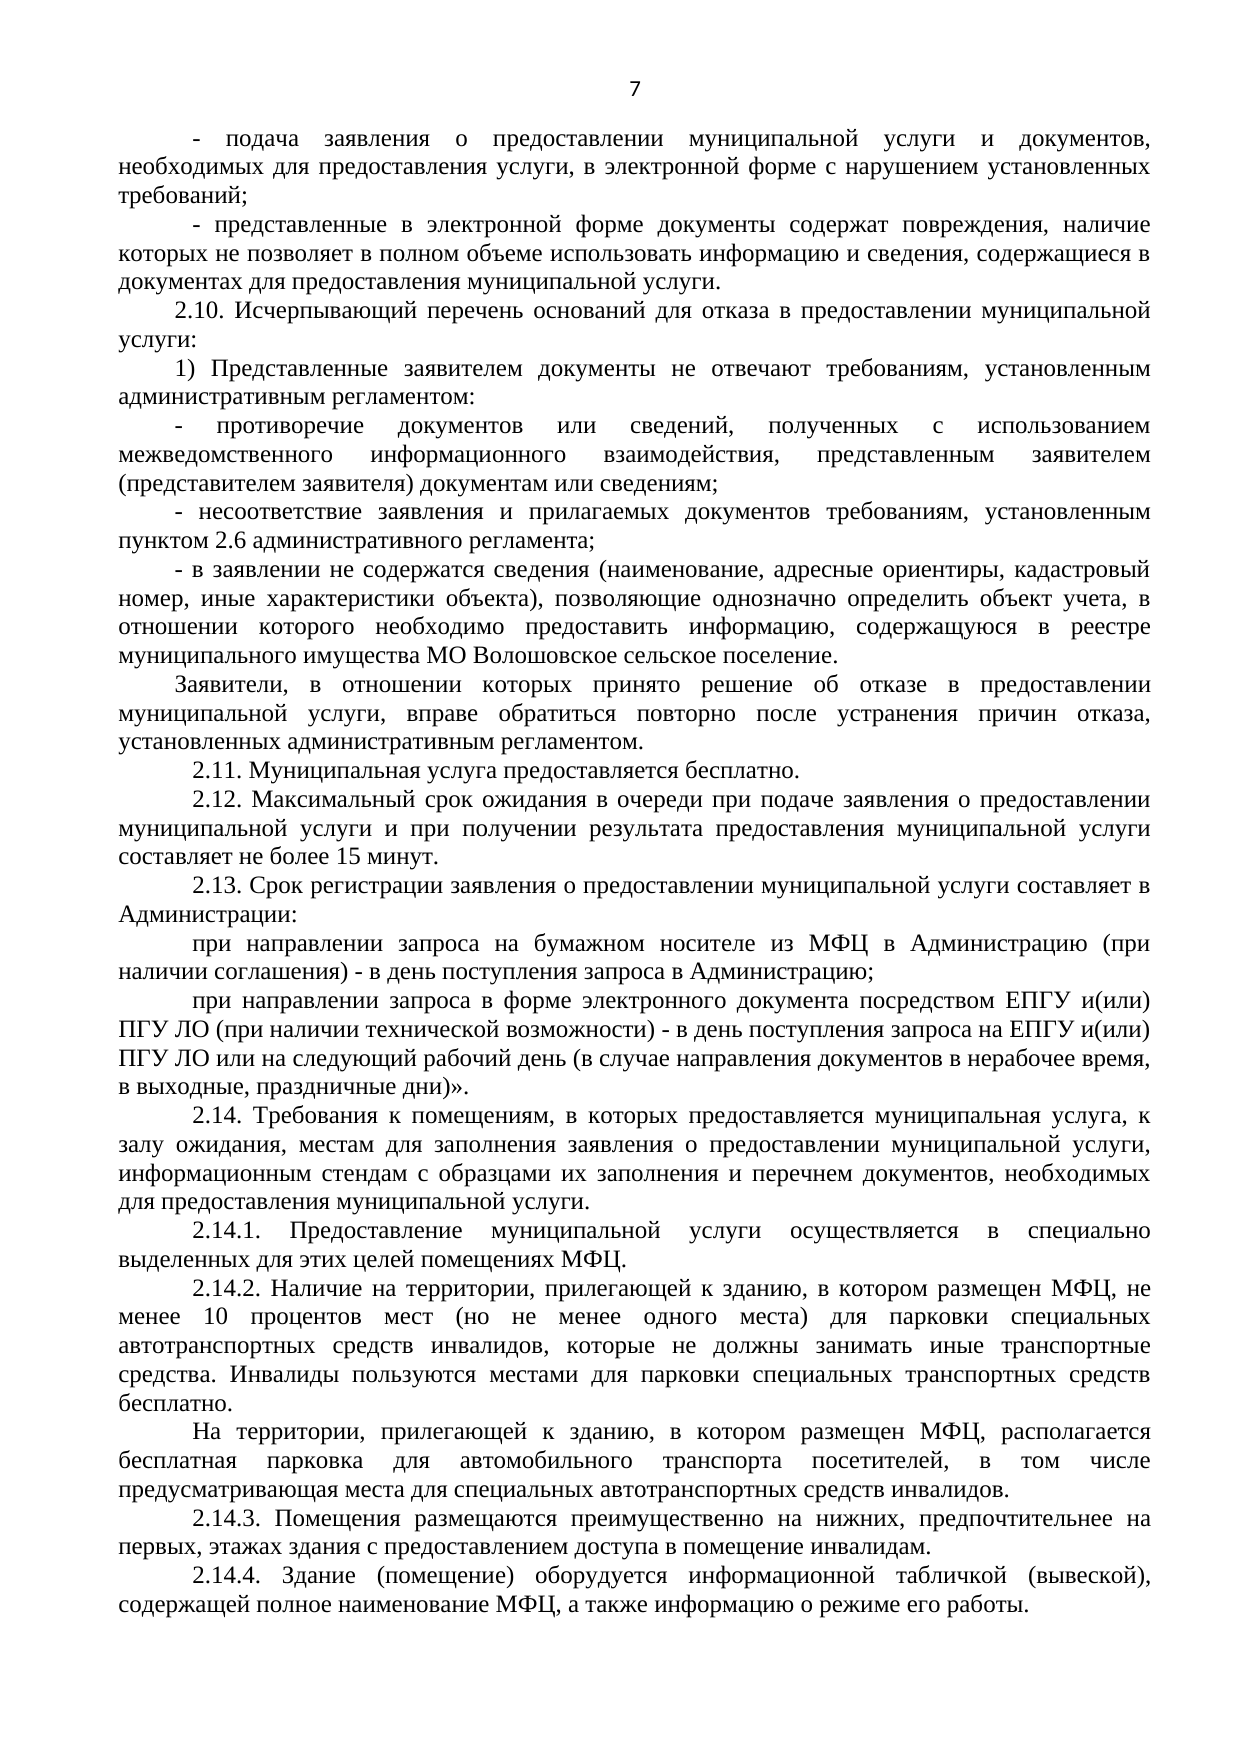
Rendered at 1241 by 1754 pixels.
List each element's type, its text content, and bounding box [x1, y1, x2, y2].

text На территории, прилегающей к зданию, в котором размещен МФЦ, располагается бесплатная парковка для автомобильного транспорта посетителей, в том числе предусматривающая места для специальных автотранспортных средств инвалидов. [118, 1416, 1152, 1503]
text 2.14.1. Предоставление муниципальной услуги осуществляется в специально выделенных для этих целей помещениях МФЦ. [118, 1215, 1152, 1273]
text 2.10. Исчерпывающий перечень оснований для отказа в предоставлении муниципальной услуги: [118, 295, 1152, 353]
text 1) Представленные заявителем документы не отвечают требованиям, установленным административным регламентом: [118, 353, 1152, 410]
text - в заявлении не содержатся сведения (наименование, адресные ориентиры, кадастровый номер, иные характеристики объекта), позволяющие однозначно определить объект учета, в отношении которого необходимо предоставить информацию, содержащуюся в реестре муниципального имущества МО Волошовское сельское поселение. [118, 554, 1152, 669]
text при направлении запроса на бумажном носителе из МФЦ в Администрацию (при наличии соглашения) - в день поступления запроса в Администрацию; [118, 928, 1152, 985]
text 2.14.2. Наличие на территории, прилегающей к зданию, в котором размещен МФЦ, не менее 10 процентов мест (но не менее одного места) для парковки специальных автотранспортных средств инвалидов, которые не должны занимать иные транспортные средства. Инвалиды пользуются местами для парковки специальных транспортных средств бесплатно. [118, 1273, 1152, 1416]
text - представленные в электронной форме документы содержат повреждения, наличие которых не позволяет в полном объеме использовать информацию и сведения, содержащиеся в документах для предоставления муниципальной услуги. [118, 209, 1152, 295]
text - подача заявления о предоставлении муниципальной услуги и документов, необходимых для предоставления услуги, в электронной форме с нарушением установленных требований; [118, 123, 1152, 209]
text 2.11. Муниципальная услуга предоставляется бесплатно. [118, 755, 1152, 784]
text 2.13. Срок регистрации заявления о предоставлении муниципальной услуги составляет в Администрации: [118, 870, 1152, 928]
text Заявители, в отношении которых принято решение об отказе в предоставлении муниципальной услуги, вправе обратиться повторно после устранения причин отказа, установленных административным регламентом. [118, 669, 1152, 755]
text - противоречие документов или сведений, полученных с использованием межведомственного информационного взаимодействия, представленным заявителем (представителем заявителя) документам или сведениям; [118, 410, 1152, 496]
text 2.14. Требования к помещениям, в которых предоставляется муниципальная услуга, к залу ожидания, местам для заполнения заявления о предоставлении муниципальной услуги, информационным стендам с образцами их заполнения и перечнем документов, необходимых для предоставления муниципальной услуги. [118, 1100, 1152, 1215]
text 2.14.3. Помещения размещаются преимущественно на нижних, предпочтительнее на первых, этажах здания с предоставлением доступа в помещение инвалидам. [118, 1503, 1152, 1560]
text при направлении запроса в форме электронного документа посредством ЕПГУ и(или) ПГУ ЛО (при наличии технической возможности) - в день поступления запроса на ЕПГУ и(или) ПГУ ЛО или на следующий рабочий день (в случае направления документов в нерабочее время, в выходные, праздничные дни)». [118, 985, 1152, 1100]
text - несоответствие заявления и прилагаемых документов требованиям, установленным пунктом 2.6 административного регламента; [118, 496, 1152, 554]
text 2.12. Максимальный срок ожидания в очереди при подаче заявления о предоставлении муниципальной услуги и при получении результата предоставления муниципальной услуги составляет не более 15 минут. [118, 784, 1152, 870]
text 2.14.4. Здание (помещение) оборудуется информационной табличкой (вывеской), содержащей полное наименование МФЦ, а также информацию о режиме его работы. [118, 1560, 1152, 1618]
